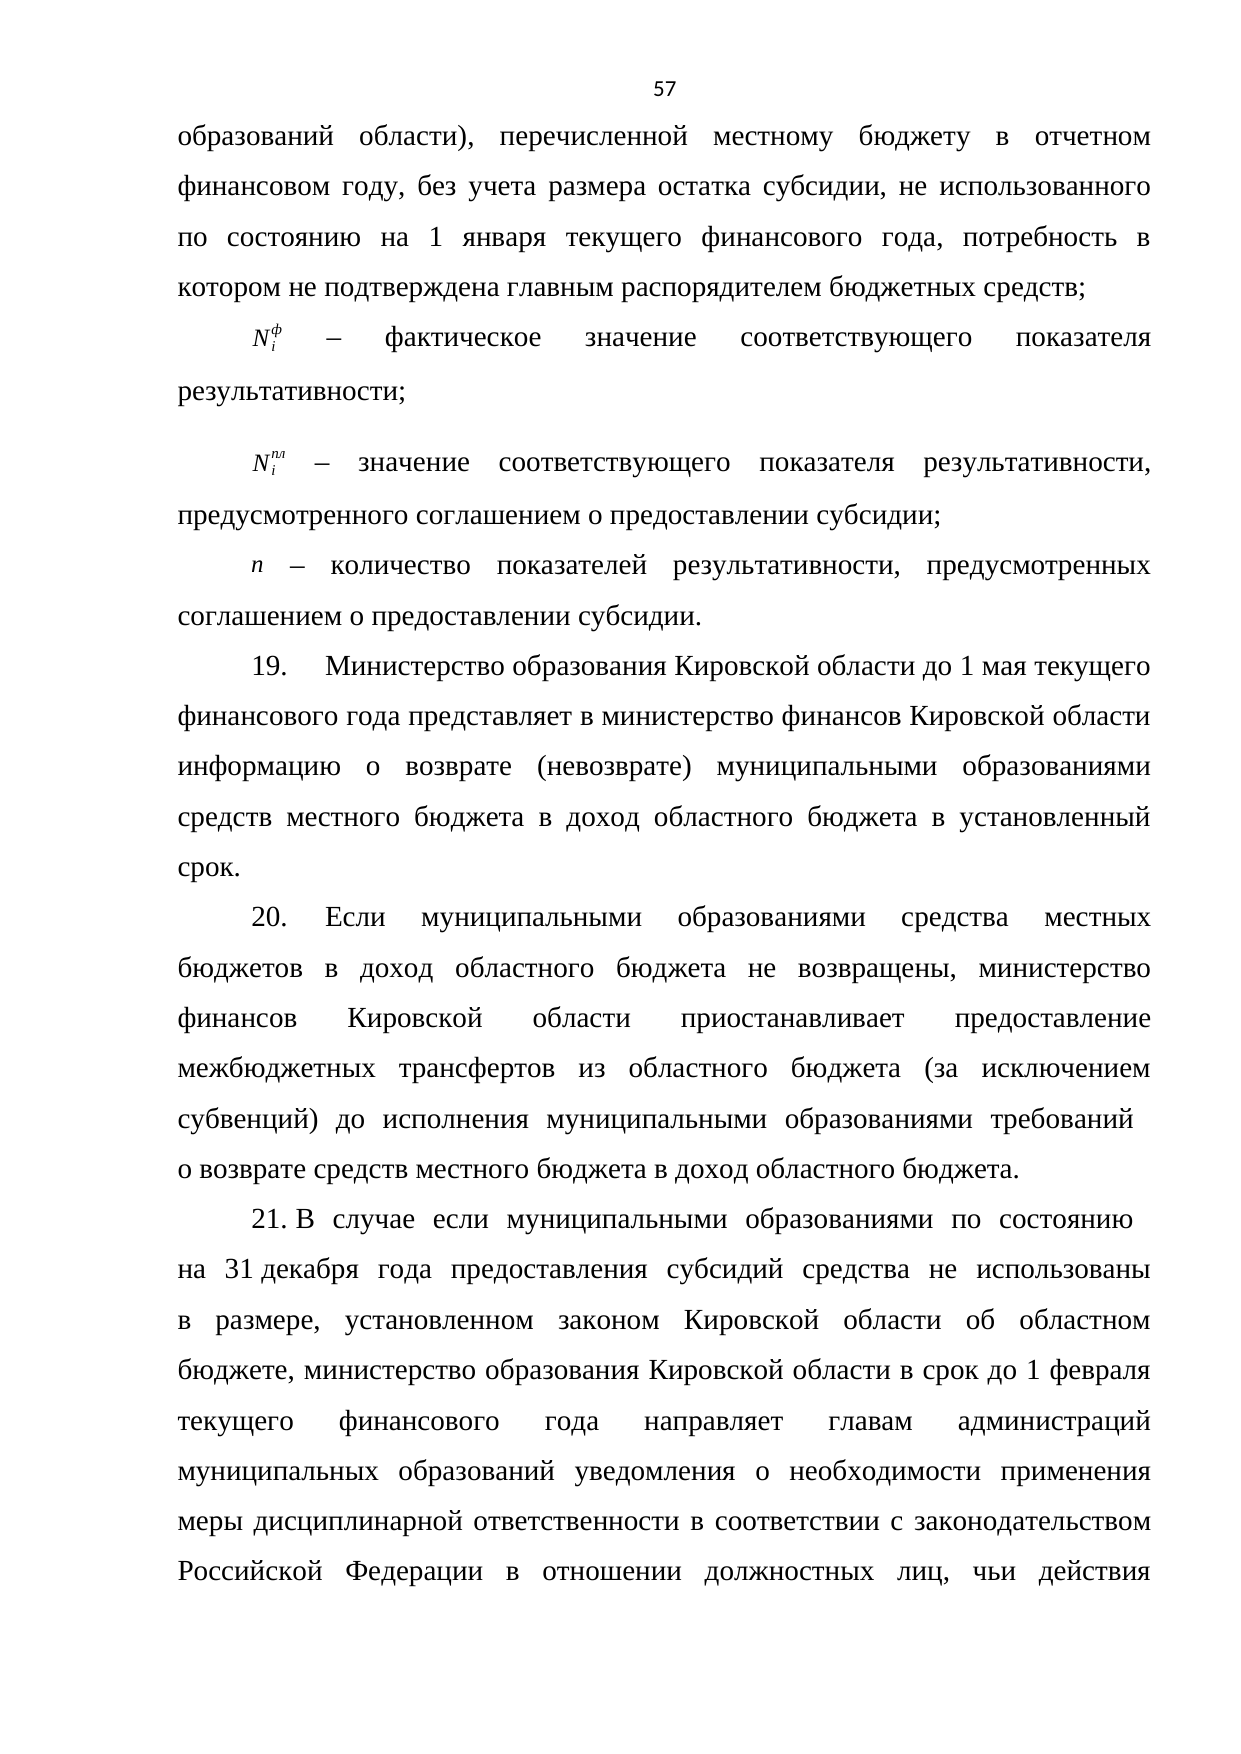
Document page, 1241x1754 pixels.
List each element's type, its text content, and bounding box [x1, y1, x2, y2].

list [177, 1201, 1152, 1587]
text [177, 118, 1152, 303]
text – значение соответствующего показателя результативности, предусмотренного соглашением о предоставлении субсидии; [177, 444, 1152, 531]
list Если муниципальными образованиями средства местных бюджетов в доход областного бюджета не возвращены, министерство финансов Кировской области приостанавливает предоставление межбюджетных трансфертов из областного бюджета (за исключением субвенций) до исполнения муниципальными образованиями требований о возврате средств местного бюджета в доход областного бюджета. [177, 899, 1152, 1184]
list Министерство образования Кировской области до 1 мая текущего финансового года представляет в министерство финансов Кировской области информацию о возврате (невозврате) муниципальными образованиями средств местного бюджета в доход областного бюджета в установленный срок. [177, 648, 1152, 883]
text – количество показателей результативности, предусмотренных соглашением о предоставлении субсидии. [177, 547, 1152, 631]
text – фактическое значение соответствующего показателя результативности; [177, 319, 1152, 406]
